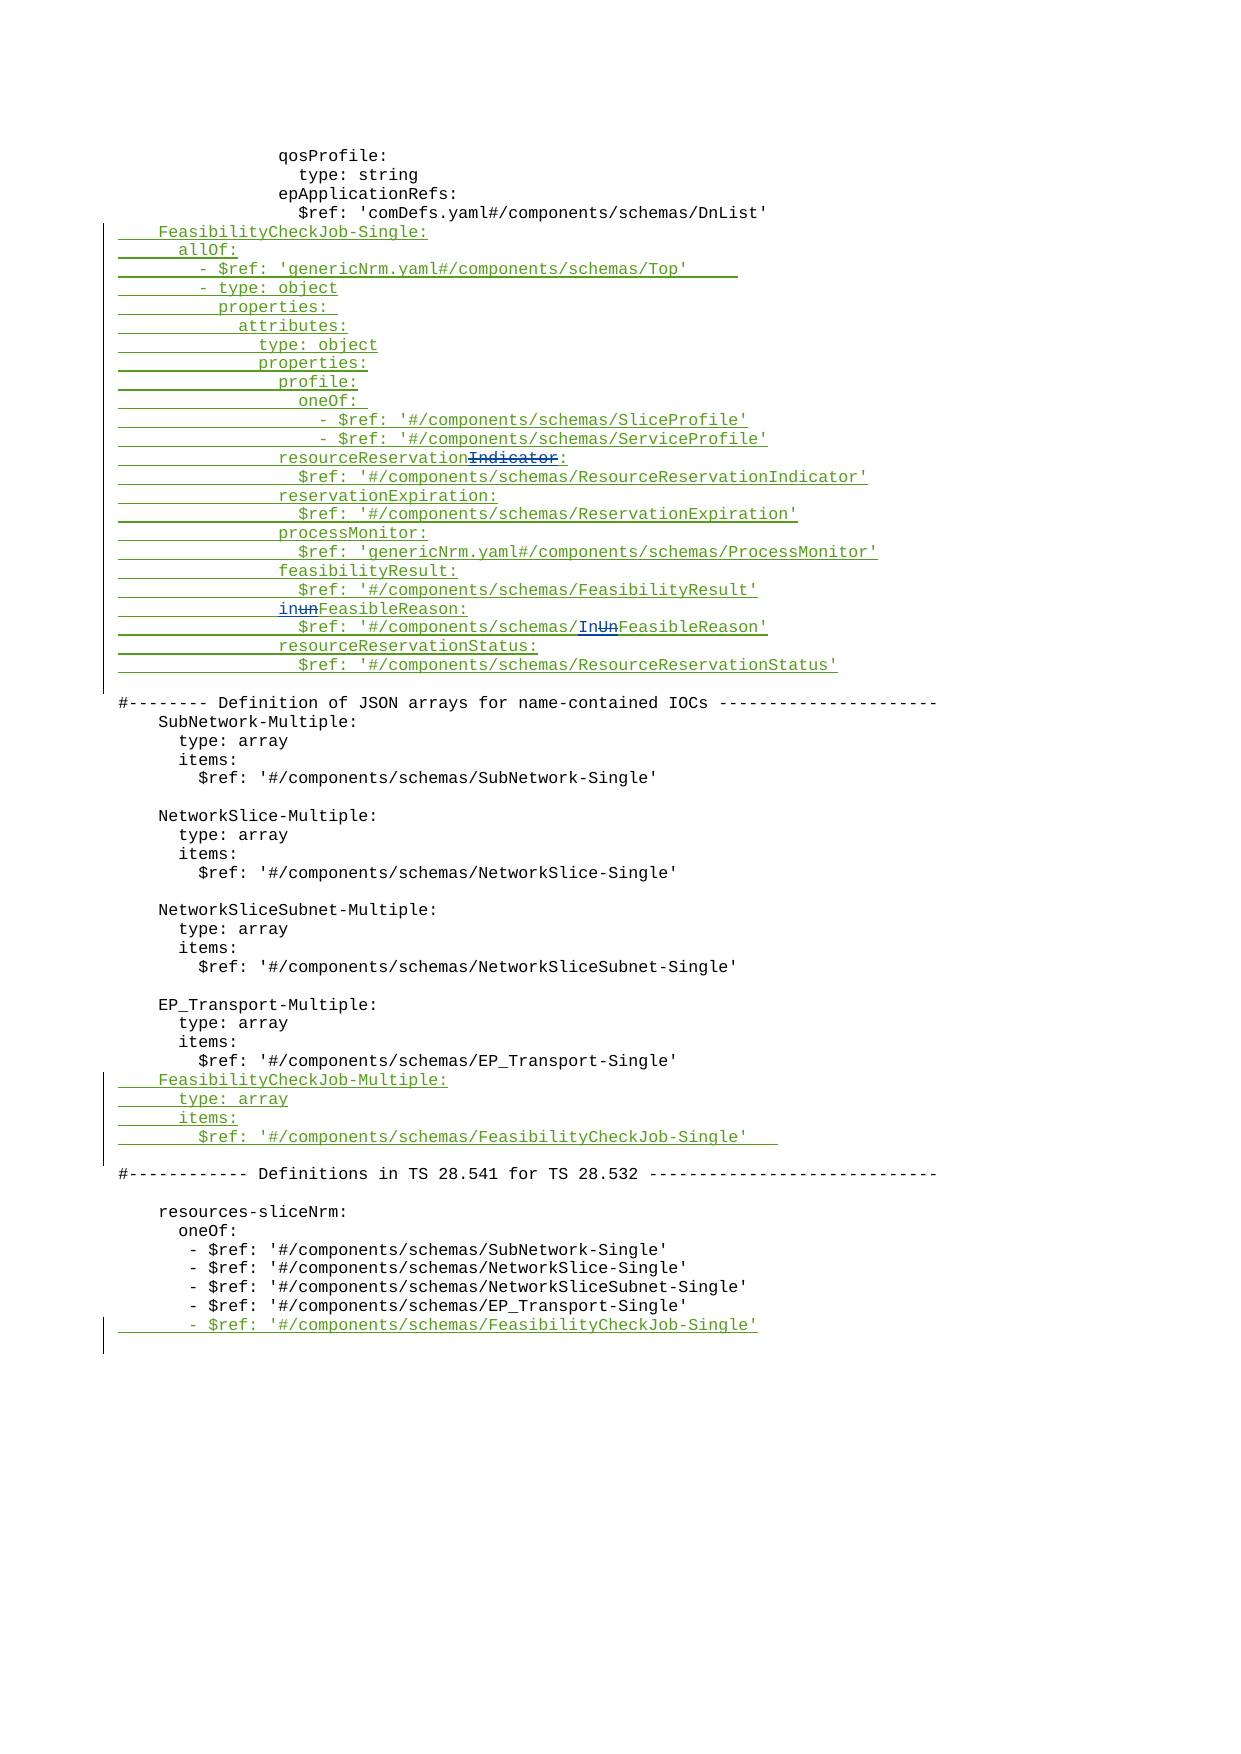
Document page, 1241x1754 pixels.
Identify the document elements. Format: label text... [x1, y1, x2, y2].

text type: array [118, 921, 1122, 939]
text EP_Transport-Multiple: [118, 996, 1122, 1015]
text #------------ Definitions in TS 28.541 for TS 28.532 ----------------------------- [118, 1166, 1122, 1185]
text type: array [118, 732, 1122, 751]
text - $ref: '#/components/schemas/NetworkSliceSubnet-Single' [118, 1279, 1122, 1298]
text #-------- Definition of JSON arrays for name-contained IOCs ---------------------- [118, 694, 1122, 713]
text type: string [118, 167, 1122, 185]
text $ref: '#/components/schemas/NetworkSlice-Single' [118, 864, 1122, 883]
text $ref: '#/components/schemas/EP_Transport-Single' [118, 1053, 1122, 1072]
text $ref: '#/components/schemas/NetworkSliceSubnet-Single' [118, 958, 1122, 977]
text oneOf: [118, 1222, 1122, 1241]
text qosProfile: [118, 148, 1122, 167]
text $ref: 'comDefs.yaml#/components/schemas/DnList' [118, 204, 1122, 223]
text - $ref: '#/components/schemas/SubNetwork-Single' [118, 1241, 1122, 1260]
text - $ref: '#/components/schemas/NetworkSlice-Single' [118, 1260, 1122, 1279]
text SubNetwork-Multiple: [118, 713, 1122, 732]
text epApplicationRefs: [118, 185, 1122, 204]
text type: array [118, 1015, 1122, 1034]
text items: [118, 845, 1122, 864]
text items: [118, 1034, 1122, 1053]
text type: array [118, 826, 1122, 845]
text items: [118, 939, 1122, 958]
text items: [118, 751, 1122, 770]
text resources-sliceNrm: [118, 1203, 1122, 1222]
text NetworkSlice-Multiple: [118, 808, 1122, 826]
text - $ref: '#/components/schemas/EP_Transport-Single' [118, 1298, 1122, 1317]
text NetworkSliceSubnet-Multiple: [118, 902, 1122, 921]
text $ref: '#/components/schemas/SubNetwork-Single' [118, 770, 1122, 789]
